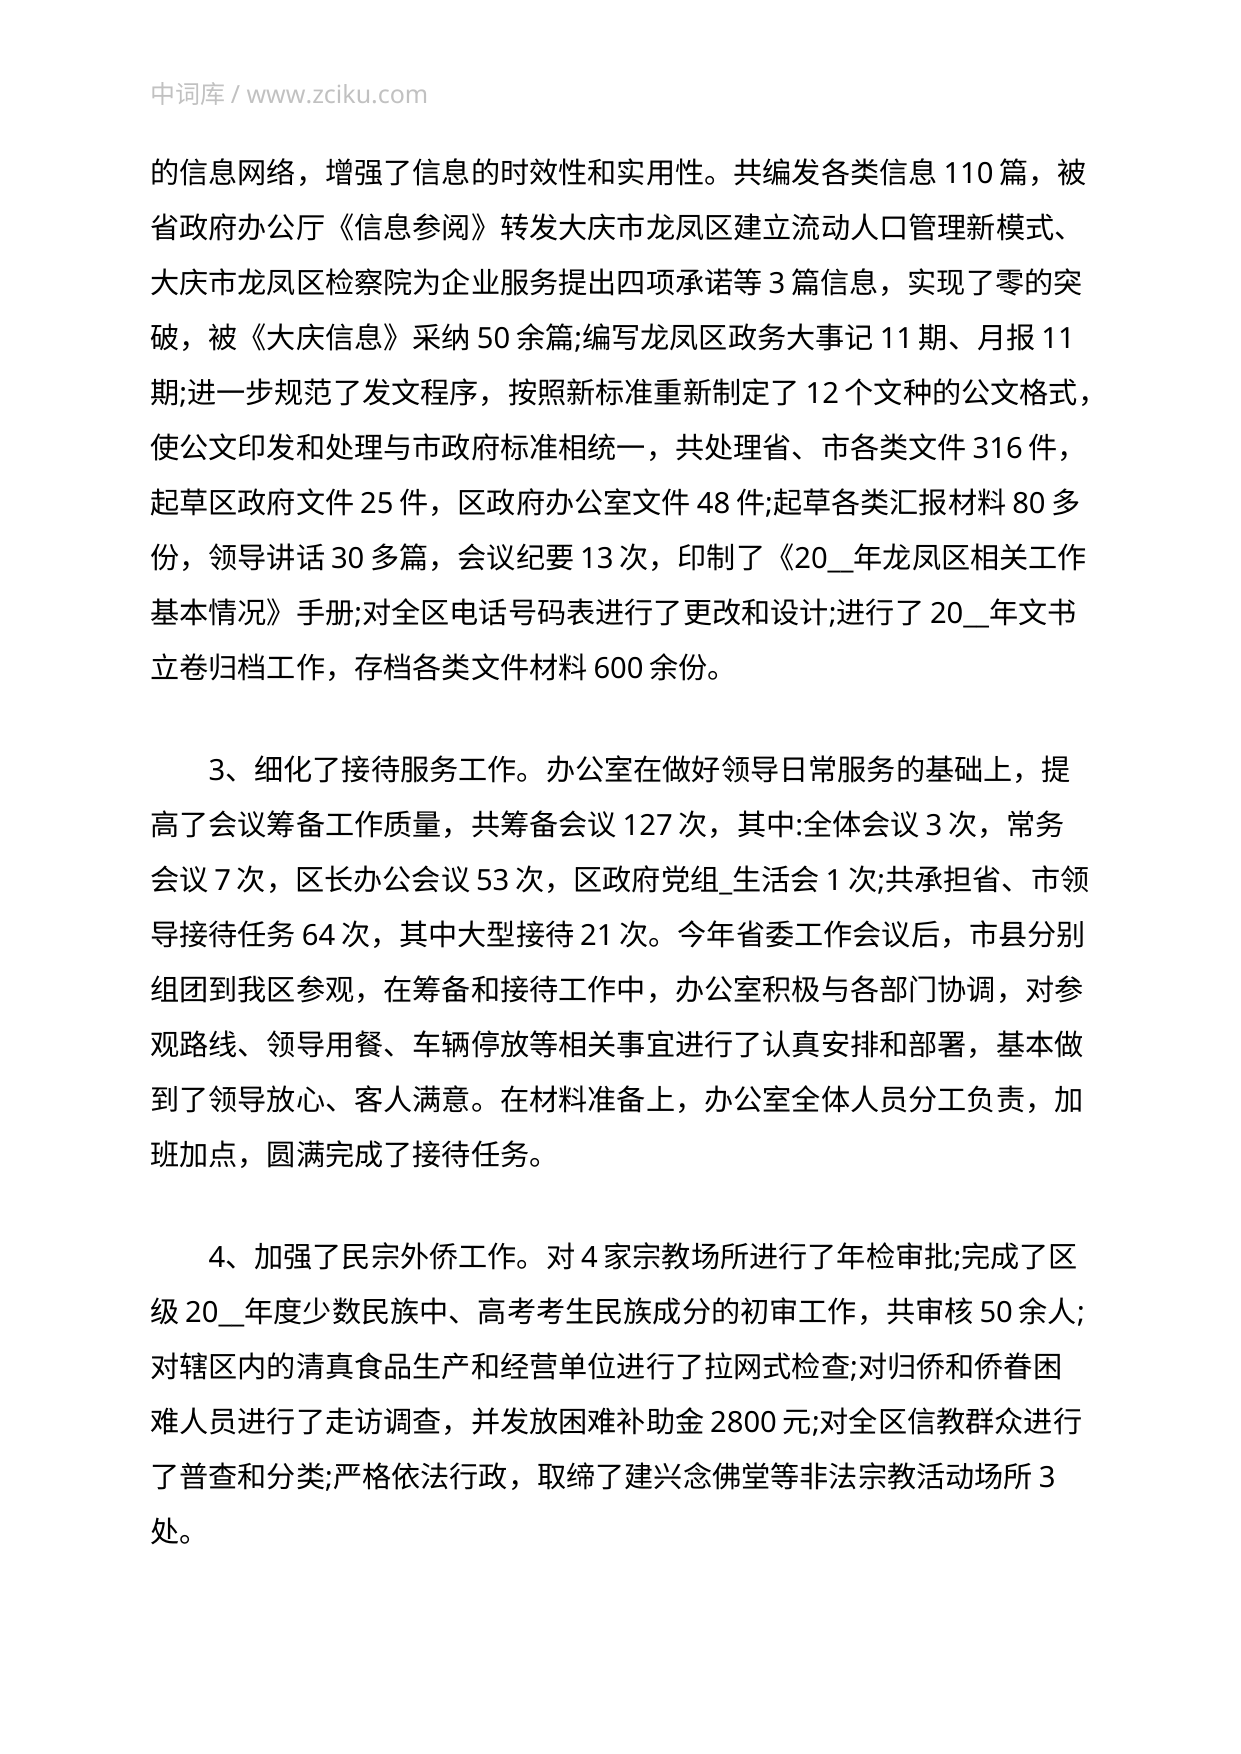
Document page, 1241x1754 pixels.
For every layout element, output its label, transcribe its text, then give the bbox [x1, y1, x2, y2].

text 3、细化了接待服务工作。办公室在做好领导日常服务的基础上，提高了会议筹备工作质量，共筹备会议127次，其中:全体会议3次，常务会议7次，区长办公会议53次，区政府党组_生活会1次;共承担省、市领导接待任务64次，其中大型接待21次。今年省委工作会议后，市县分别组团到我区参观，在筹备和接待工作中，办公室积极与各部门协调，对参观路线、领导用餐、车辆停放等相关事宜进行了认真安排和部署，基本做到了领导放心、客人满意。在材料准备上，办公室全体人员分工负责，加班加点，圆满完成了接待任务。 [150, 747, 1090, 1174]
text 4、加强了民宗外侨工作。对4家宗教场所进行了年检审批;完成了区级20__年度少数民族中、高考考生民族成分的初审工作，共审核50余人;对辖区内的清真食品生产和经营单位进行了拉网式检查;对归侨和侨眷困难人员进行了走访调查，并发放困难补助金2800元;对全区信教群众进行了普查和分类;严格依法行政，取缔了建兴念佛堂等非法宗教活动场所3处。 [150, 1233, 1090, 1551]
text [150, 150, 1090, 687]
